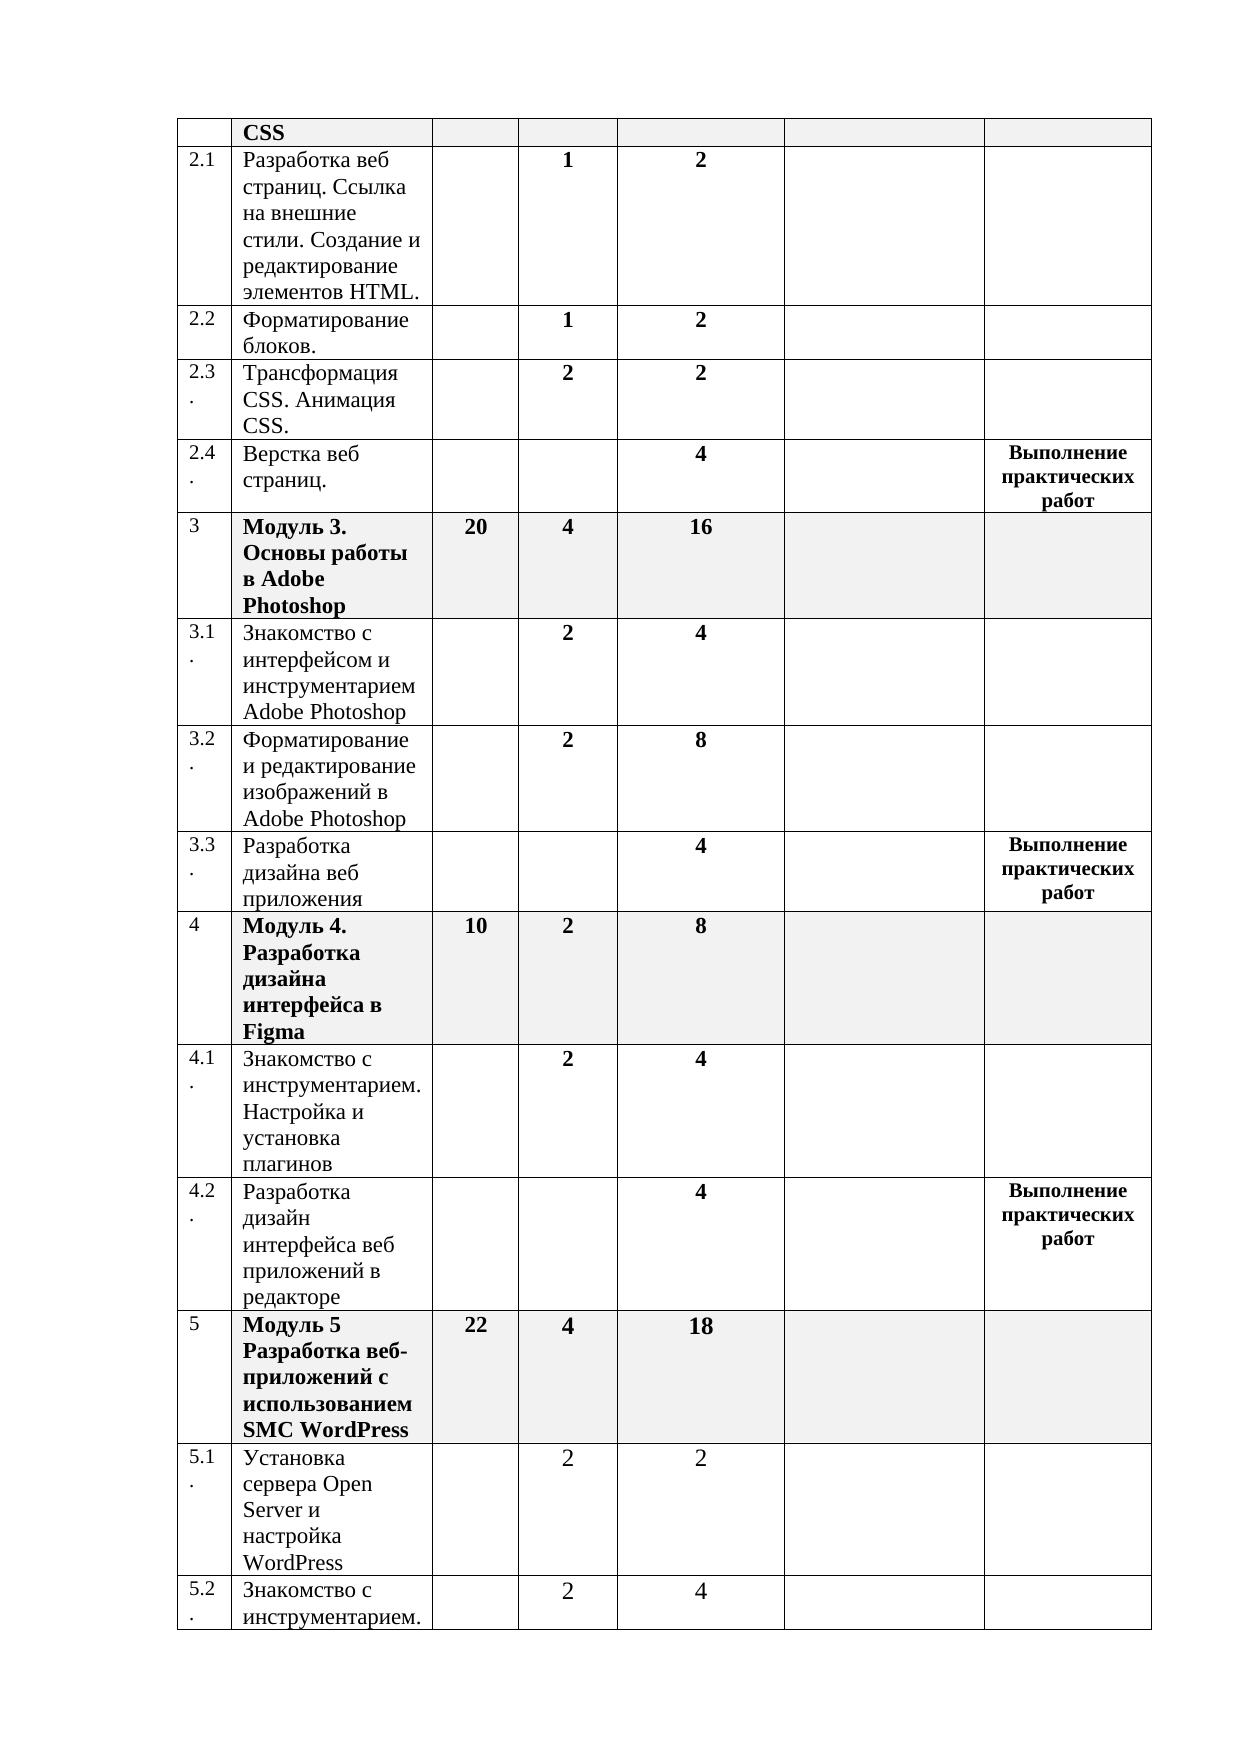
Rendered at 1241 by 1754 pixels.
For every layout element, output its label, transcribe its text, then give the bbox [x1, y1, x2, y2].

table_cell [433, 440, 518, 512]
table_cell 8 [618, 912, 784, 1044]
table_cell 4.1. [178, 1045, 231, 1177]
table_cell [519, 832, 617, 911]
table_cell Модуль 4. Разработка дизайна интерфейса в Figma [232, 912, 432, 1044]
table_cell 2 [618, 360, 784, 438]
table_cell 2 [519, 360, 617, 438]
table_cell 4 [618, 1045, 784, 1177]
table_cell 10 [618, 119, 784, 146]
table_cell 2 [519, 1576, 617, 1629]
table_cell 2 [519, 619, 617, 725]
table_cell 4 [519, 1311, 617, 1442]
table_cell [519, 1178, 617, 1310]
table_cell [985, 119, 1151, 146]
table_cell [785, 119, 984, 146]
table_cell Установка сервера Open Server и настройка WordPress [232, 1444, 432, 1575]
table_cell Выполнение практических работ [985, 1178, 1151, 1310]
table_cell 4 [618, 619, 784, 725]
table_cell Разработка веб страниц. Ссылка на внешние стили. Создание и редактирование элементов HTML. [232, 147, 432, 305]
table_cell 8 [618, 726, 784, 831]
table_cell 2 [519, 912, 617, 1044]
table_cell [433, 832, 518, 911]
table_cell [985, 513, 1151, 618]
table_cell 1 [519, 147, 617, 305]
table_cell [433, 1178, 518, 1310]
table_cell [232, 1576, 432, 1629]
table_cell [785, 513, 984, 618]
table_cell 16 [618, 513, 784, 618]
table_cell 5 [178, 1311, 231, 1442]
table_cell [433, 147, 518, 305]
table_cell 4 [618, 440, 784, 512]
table_cell [785, 360, 984, 438]
table_cell 5.1. [178, 1444, 231, 1575]
table_cell 3 [178, 513, 231, 618]
table_cell 4 [178, 912, 231, 1044]
table_cell [785, 1444, 984, 1575]
table_cell 2 [519, 1045, 617, 1177]
table_cell Разработка дизайна веб приложения [232, 832, 432, 911]
table_cell 10 [433, 912, 518, 1044]
table_cell [785, 1178, 984, 1310]
table_cell [433, 1576, 518, 1629]
table_cell [985, 912, 1151, 1044]
table_cell 2 [519, 726, 617, 831]
table_cell 22 [433, 1311, 518, 1442]
table_cell Форматирование блоков. [232, 306, 432, 358]
table_cell [985, 360, 1151, 438]
table_cell Верстка веб страниц. [232, 440, 432, 512]
table_cell [985, 1045, 1151, 1177]
table_cell Знакомство с инструментарием. Настройка и установка плагинов [232, 1045, 432, 1177]
table_cell [785, 912, 984, 1044]
table_cell 2.4. [178, 440, 231, 512]
table_cell 2 [618, 1444, 784, 1575]
table_cell [785, 619, 984, 725]
table_cell [785, 726, 984, 831]
table_cell 3.3. [178, 832, 231, 911]
table_cell [985, 619, 1151, 725]
table_cell 4 [519, 119, 617, 146]
table_cell [985, 147, 1151, 305]
table_cell [433, 360, 518, 438]
table_cell 2.1 [178, 147, 231, 305]
table_cell 4.2. [178, 1178, 231, 1310]
table_cell [433, 726, 518, 831]
table_cell [433, 1045, 518, 1177]
table_cell Форматирование и редактирование изображений в Adobe Photoshop [232, 726, 432, 831]
table_cell 2 [618, 147, 784, 305]
table_cell Выполнение практических работ [985, 832, 1151, 911]
table_cell 2.3. [178, 360, 231, 438]
table_cell [785, 832, 984, 911]
table_cell Трансформация СSS. Анимация CSS. [232, 360, 432, 438]
table_cell [985, 306, 1151, 358]
table_cell Выполнение практических работ [985, 440, 1151, 512]
table_cell Разработка дизайн интерфейса веб приложений в редакторе [232, 1178, 432, 1310]
table_cell [785, 147, 984, 305]
table_cell 18 [618, 1311, 784, 1442]
table_cell [433, 1444, 518, 1575]
table_cell 3.2. [178, 726, 231, 831]
table_cell [433, 619, 518, 725]
table_cell 2 [618, 306, 784, 358]
table_cell 3.1. [178, 619, 231, 725]
table_cell [433, 306, 518, 358]
table_cell 20 [433, 513, 518, 618]
table_cell 1 [519, 306, 617, 358]
table_cell 14 [433, 119, 518, 146]
table_cell [785, 1045, 984, 1177]
table_cell 4 [618, 832, 784, 911]
table_cell [785, 306, 984, 358]
table_cell 2 [519, 1444, 617, 1575]
table_cell [985, 1311, 1151, 1442]
table_cell 4 [618, 1178, 784, 1310]
table_cell [985, 1444, 1151, 1575]
table_cell [519, 440, 617, 512]
table_cell [785, 1311, 984, 1442]
table_cell Модуль 5 Разработка веб-приложений с использованием SMC WordPress [232, 1311, 432, 1442]
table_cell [232, 119, 432, 146]
table_cell 4 [618, 1576, 784, 1629]
table_cell 4 [519, 513, 617, 618]
table_cell [985, 726, 1151, 831]
table_cell Знакомство с интерфейсом и инструментарием Adobe Photoshop [232, 619, 432, 725]
table_cell Модуль 3. Основы работы в Adobe Photoshop [232, 513, 432, 618]
table_cell [985, 1576, 1151, 1629]
table_cell [785, 440, 984, 512]
table_cell [785, 1576, 984, 1629]
table_cell 2 [178, 119, 231, 146]
table_cell 2.2 [178, 306, 231, 358]
table_cell 5.2. [178, 1576, 231, 1629]
